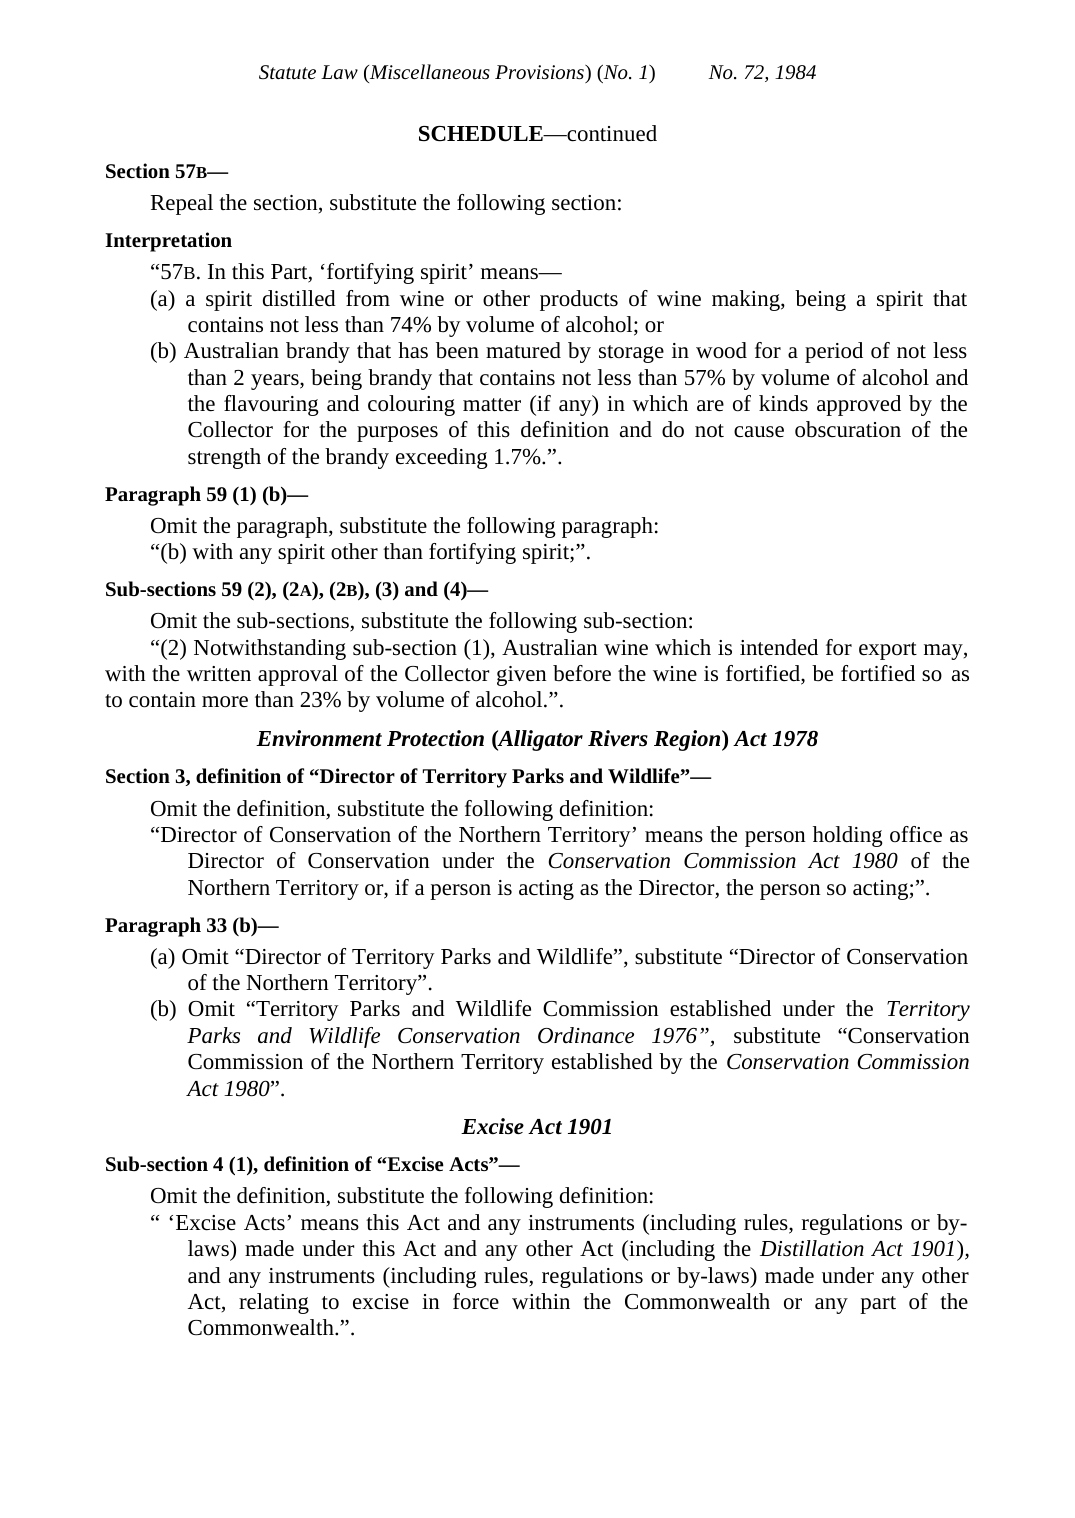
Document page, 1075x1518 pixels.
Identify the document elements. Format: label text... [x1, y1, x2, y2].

text “(2) Notwithstanding sub-section (1), Australian wine which is intended for export may, with the written approval of the Collector given before the wine is fortified, be fortified so as to contain more than 23% by volume of alcohol.”. [105, 634, 970, 713]
text Omit the paragraph, substitute the following paragraph: [105, 512, 970, 538]
text “(b) with any spirit other than fortifying spirit;”. [150, 538, 970, 565]
text Paragraph 33 (b)— [105, 912, 970, 937]
text Sub-section 4 (1), definition of “Excise Acts”— [105, 1152, 970, 1176]
text Paragraph 59 (1) (b)— [105, 482, 970, 506]
text Section 57b— [105, 159, 970, 183]
text SCHEDULE—continued [105, 120, 970, 146]
text “ ‘Excise Acts’ means this Act and any instruments (including rules, regulations or by-laws) made under this Act and any other Act (including the Distillation Act 1901), and any instruments (including rules, regulations or by-laws) made under any other Act, relating to excise in force within the Commonwealth or any part of the Commonwealth.”. [150, 1209, 970, 1341]
text Environment Protection (Alligator Rivers Region) Act 1978 [105, 725, 970, 752]
text Repeal the section, substitute the following section: [105, 189, 970, 216]
text (a) Omit “Director of Territory Parks and Wildlife”, substitute “Director of Conservation of the Northern Territory”. [150, 943, 970, 996]
text Excise Act 1901 [105, 1113, 970, 1140]
text Omit the definition, substitute the following definition: [105, 794, 970, 821]
text “57b. In this Part, ‘fortifying spirit’ means— [105, 258, 970, 285]
text (a) a spirit distilled from wine or other products of wine making, being a spirit that contains not less than 74% by volume of alcohol; or [150, 285, 970, 337]
text Omit the definition, substitute the following definition: [105, 1183, 970, 1209]
text (b) Omit “Territory Parks and Wildlife Commission established under the Territory Parks and Wildlife Conservation Ordinance 1976”, substitute “Conservation Commission of the Northern Territory established by the Conservation Commission Act 1980”. [150, 996, 970, 1101]
text Omit the sub-sections, substitute the following sub-section: [105, 607, 970, 634]
text Interpretation [105, 228, 970, 252]
text “Director of Conservation of the Northern Territory’ means the person holding office as Director of Conservation under the Conservation Commission Act 1980 of the Northern Territory or, if a person is acting as the Director, the person so acting;”. [150, 821, 970, 900]
text Sub-sections 59 (2), (2a), (2b), (3) and (4)— [105, 577, 970, 601]
text Section 3, definition of “Director of Territory Parks and Wildlife”— [105, 764, 970, 788]
text (b) Australian brandy that has been matured by storage in wood for a period of not less than 2 years, being brandy that contains not less than 57% by volume of alcohol and the flavouring and colouring matter (if any) in which are of kinds approved by the Collector for the purposes of this definition and do not cause obscuration of the strength of the brandy exceeding 1.7%.”. [150, 337, 970, 469]
